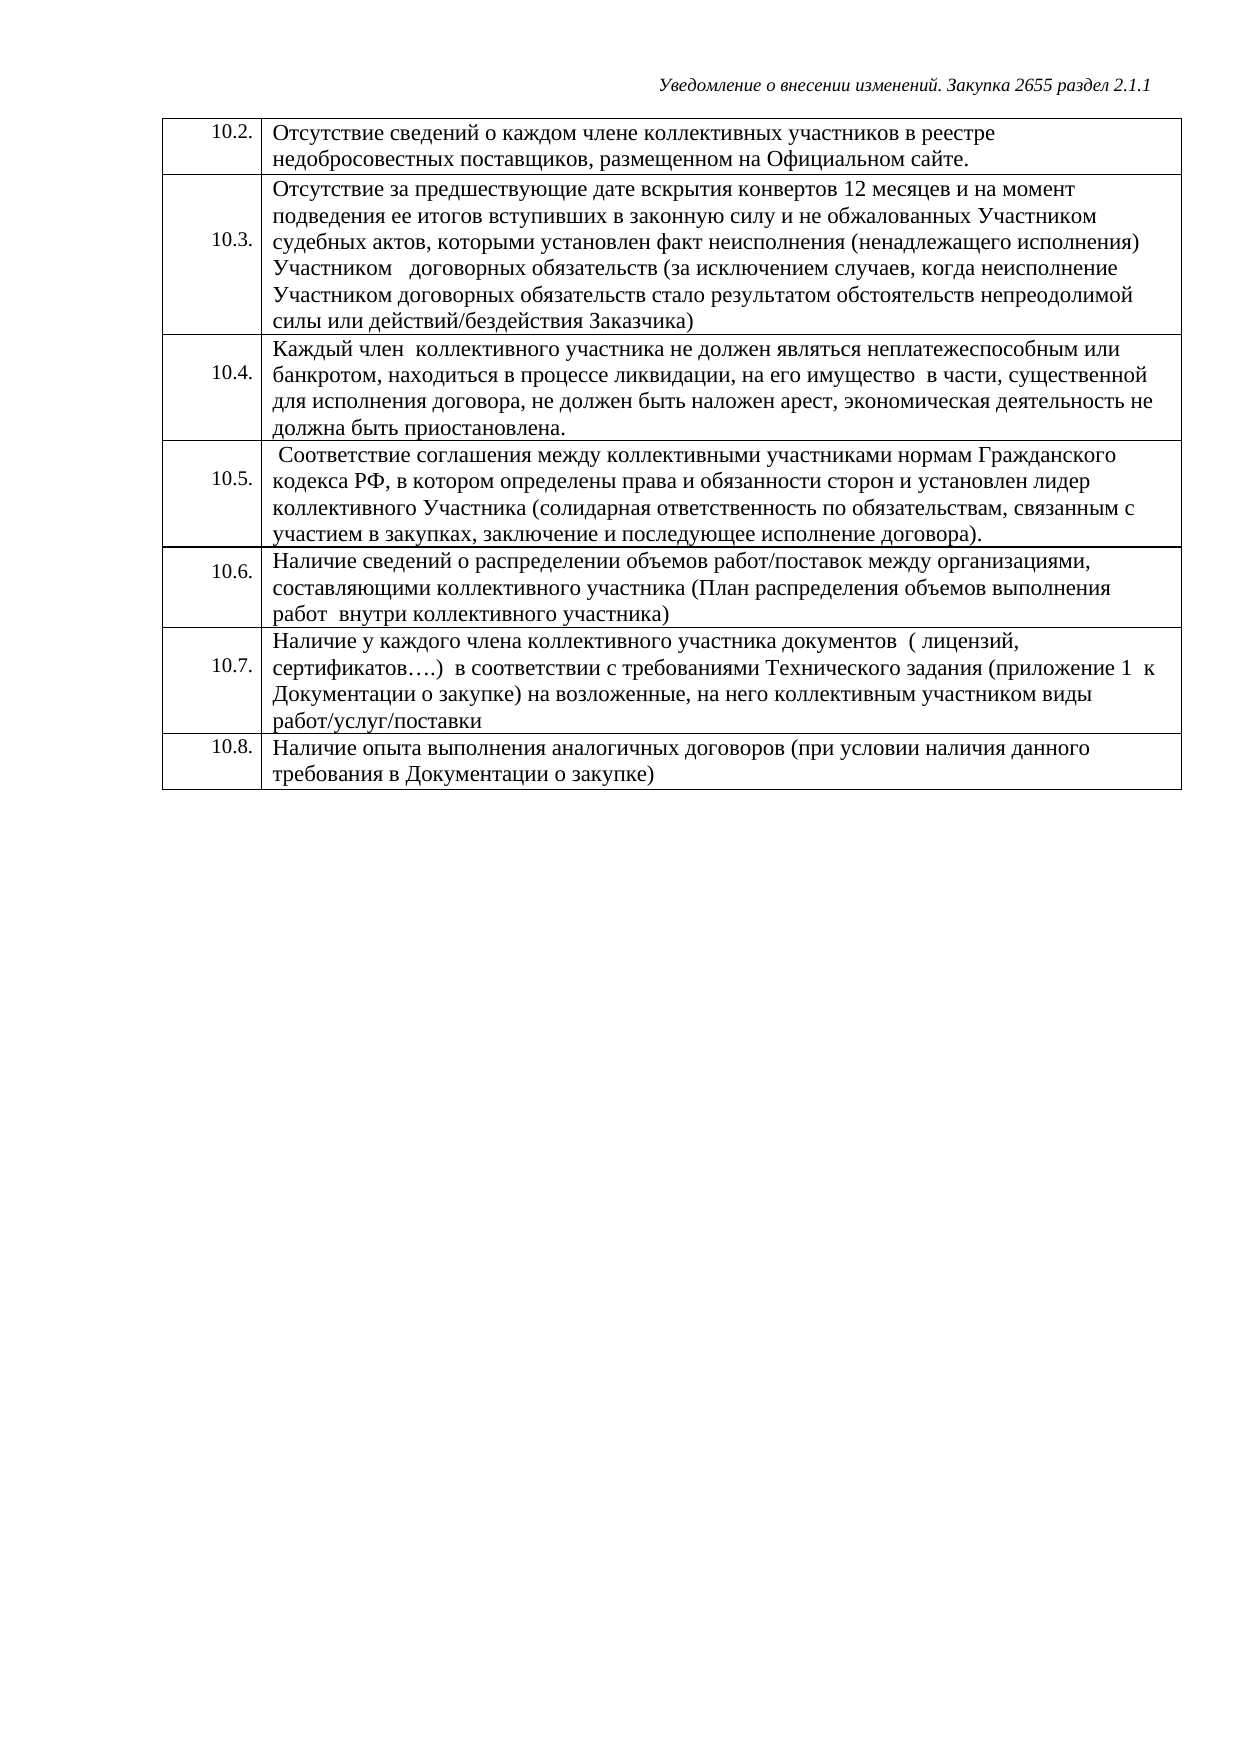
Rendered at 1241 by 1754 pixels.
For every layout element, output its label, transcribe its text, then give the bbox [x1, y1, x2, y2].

table_cell [163, 628, 261, 733]
table_cell Отсутствие за предшествующие дате вскрытия конвертов 12 месяцев и на момент подведения ее итогов вступивших в законную силу и не обжалованных Участником судебных актов, которыми установлен факт неисполнения (ненадлежащего исполнения) Участником договорных обязательств (за исключением случаев, когда неисполнение Участником договорных обязательств стало результатом обстоятельств непреодолимой силы или действий/бездействия Заказчика) [262, 175, 1181, 333]
table_cell [163, 335, 261, 440]
table_cell [163, 548, 261, 627]
table_cell [163, 175, 261, 333]
table_cell [163, 441, 261, 546]
table_cell Наличие опыта выполнения аналогичных договоров (при условии наличия данного требования в Документации о закупке) [262, 734, 1181, 789]
table_cell [163, 734, 261, 789]
table_cell [163, 119, 261, 174]
table_cell Каждый член коллективного участника не должен являться неплатежеспособным или банкротом, находиться в процессе ликвидации, на его имущество в части, существенной для исполнения договора, не должен быть наложен арест, экономическая деятельность не должна быть приостановлена. [262, 335, 1181, 440]
table_cell Наличие у каждого члена коллективного участника документов ( лицензий, сертификатов….) в соответствии с требованиями Технического задания (приложение 1 к Документации о закупке) на возложенные, на него коллективным участником виды работ/услуг/поставки [262, 628, 1181, 733]
table_cell Соответствие соглашения между коллективными участниками нормам Гражданского кодекса РФ, в котором определены права и обязанности сторон и установлен лидер коллективного Участника (солидарная ответственность по обязательствам, связанным с участием в закупках, заключение и последующее исполнение договора). [262, 441, 1181, 546]
table_cell Наличие сведений о распределении объемов работ/поставок между организациями, составляющими коллективного участника (План распределения объемов выполнения работ внутри коллективного участника) [262, 548, 1181, 627]
table_cell Отсутствие сведений о каждом члене коллективных участников в реестре недобросовестных поставщиков, размещенном на Официальном сайте. [262, 119, 1181, 174]
